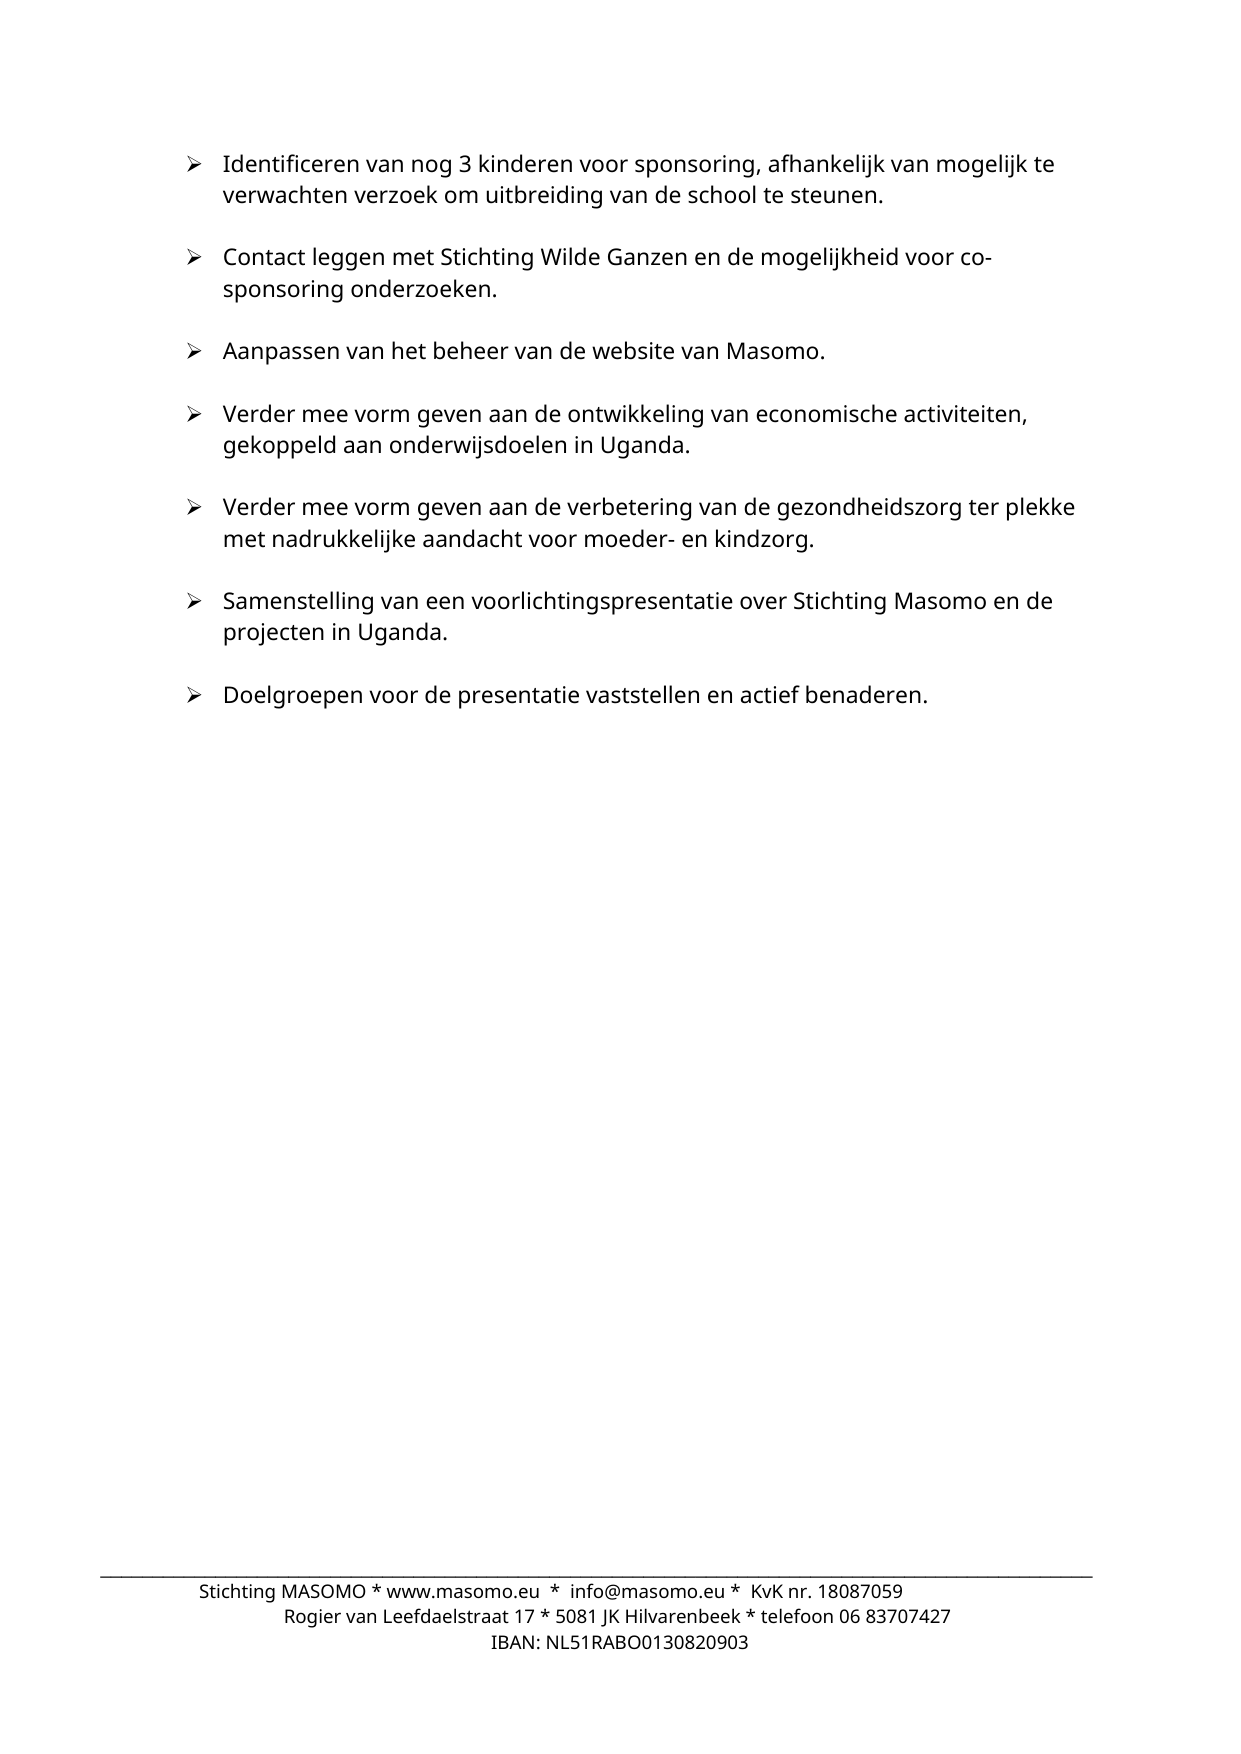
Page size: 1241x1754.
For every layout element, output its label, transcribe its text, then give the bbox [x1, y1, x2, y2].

list Verder mee vorm geven aan de ontwikkeling van economische activiteiten, gekoppeld aan onderwijsdoelen in Uganda. [185, 398, 1093, 460]
list Doelgroepen voor de presentatie vaststellen en actief benaderen. [185, 679, 1093, 710]
list Samenstelling van een voorlichtingspresentatie over Stichting Masomo en de projecten in Uganda. [185, 585, 1093, 648]
list Contact leggen met Stichting Wilde Ganzen en de mogelijkheid voor co-sponsoring onderzoeken. [185, 241, 1093, 304]
list Identificeren van nog 3 kinderen voor sponsoring, afhankelijk van mogelijk te verwachten verzoek om uitbreiding van de school te steunen. [185, 148, 1093, 210]
list Aanpassen van het beheer van de website van Masomo. [185, 335, 1093, 366]
list Verder mee vorm geven aan de verbetering van de gezondheidszorg ter plekke met nadrukkelijke aandacht voor moeder- en kindzorg. [185, 491, 1093, 554]
